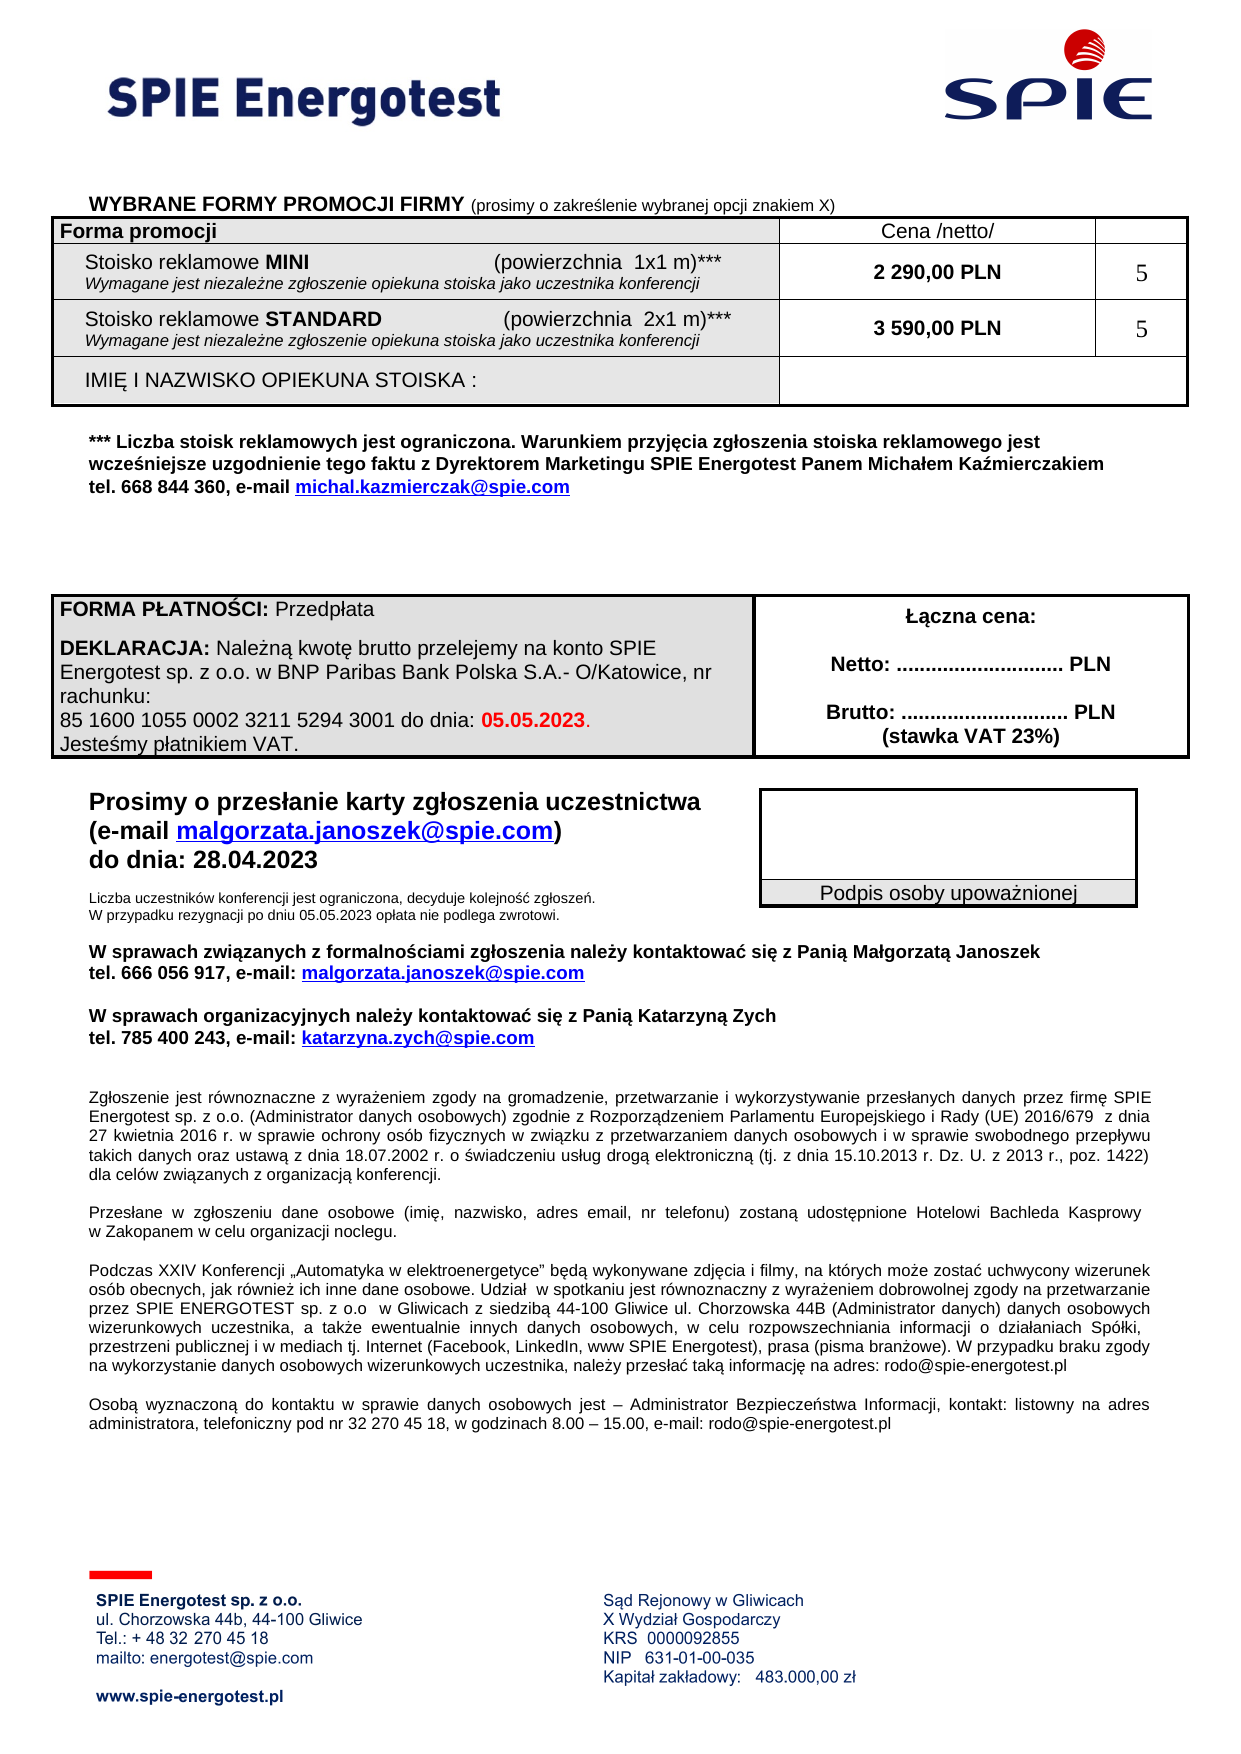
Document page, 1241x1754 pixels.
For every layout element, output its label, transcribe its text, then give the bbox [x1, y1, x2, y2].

table_header Forma promocji [54, 219, 779, 243]
table_cell 3 590,00 PLN [780, 300, 1095, 356]
text Osobą wyznaczoną do kontaktu w sprawie danych osobowych jest – Administrator Bezpieczeństwa Informacji, kontakt: listowny na adres administratora, telefoniczny pod nr 32 270 45 18, w godzinach 8.00 – 15.00, e-mail: rodo@spie-energotest.pl [89, 1394, 1152, 1433]
text Podczas XXIV Konferencji „Automatyka w elektroenergetyce” będą wykonywane zdjęcia i filmy, na których może zostać uchwycony wizerunek osób obecnych, jak również ich inne dane osobowe. Udział w spotkaniu jest równoznaczny z wyrażeniem dobrowolnej zgody na przetwarzanie przez SPIE ENERGOTEST sp. z o.o w Gliwicach z siedzibą 44-100 Gliwice ul. Chorzowska 44B (Administrator danych) danych osobowych wizerunkowych uczestnika, a także ewentualnie innych danych osobowych, w celu rozpowszechniania informacji o działaniach Spółki, przestrzeni publicznej i w mediach tj. Internet (Facebook, LinkedIn, www SPIE Energotest), prasa (pisma branżowe). W przypadku braku zgody na wykorzystanie danych osobowych wizerunkowych uczestnika, należy przesłać taką informację na adres: rodo@spie-energotest.pl [89, 1260, 1152, 1375]
table_cell [780, 357, 1186, 403]
table_cell Stoisko reklamowe STANDARD (powierzchnia 2x1 m)*** Wymagane jest niezależne zgłoszenie opiekuna stoiska jako uczestnika konferencji [54, 300, 779, 356]
text W sprawach związanych z formalnościami zgłoszenia należy kontaktować się z Panią Małgorzatą Janoszek tel. 666 056 917, e-mail: malgorzata.janoszek@spie.com [89, 941, 1152, 984]
text Prosimy o przesłanie karty zgłoszenia uczestnictwa (e-mail malgorzata.janoszek@spie.com) do dnia: 28.04.2023 Liczba uczestników konferencji jest ograniczona, decyduje kolejność zgłoszeń. [89, 787, 1152, 907]
table_header Łączna cena: Netto: ............................. PLN Brutto: ............................. PLN (stawka VAT 23%) [756, 597, 1187, 755]
table_header [1096, 219, 1186, 243]
picture [83, 56, 532, 138]
picture [88, 1567, 856, 1713]
table_header Cena /netto/ [780, 219, 1095, 243]
table_cell 2 290,00 PLN [780, 244, 1095, 299]
text Przesłane w zgłoszeniu dane osobowe (imię, nazwisko, adres email, nr telefonu) zostaną udostępnione Hotelowi Bachleda Kasprowy w Zakopanem w celu organizacji noclegu. [89, 1203, 1152, 1241]
text Zgłoszenie jest równoznaczne z wyrażeniem zgody na gromadzenie, przetwarzanie i wykorzystywanie przesłanych danych przez firmę SPIE Energotest sp. z o.o. (Administrator danych osobowych) zgodnie z Rozporządzeniem Parlamentu Europejskiego i Rady (UE) 2016/679 z dnia 27 kwietnia 2016 r. w sprawie ochrony osób fizycznych w związku z przetwarzaniem danych osobowych i w sprawie swobodnego przepływu takich danych oraz ustawą z dnia 18.07.2002 r. o świadczeniu usług drogą elektroniczną (tj. z dnia 15.10.2013 r. Dz. U. z 2013 r., poz. 1422) dla celów związanych z organizacją konferencji. [89, 1088, 1152, 1184]
picture [945, 29, 1152, 120]
table_cell  [1096, 300, 1186, 356]
table_cell Stoisko reklamowe MINI (powierzchnia 1x1 m)*** Wymagane jest niezależne zgłoszenie opiekuna stoiska jako uczestnika konferencji [54, 244, 779, 299]
table_cell  [1096, 244, 1186, 299]
text W sprawach organizacyjnych należy kontaktować się z Panią Katarzyną Zych tel. 785 400 243, e-mail: katarzyna.zych@spie.com [89, 1005, 1152, 1048]
table_cell IMIĘ I NAZWISKO OPIEKUNA STOISKA : [54, 357, 779, 403]
text W przypadku rezygnacji po dniu 05.05.2023 opłata nie podlega zwrotowi. [89, 907, 1152, 924]
table_header [762, 791, 1135, 879]
table_header FORMA PŁATNOŚCI: Przedpłata DEKLARACJA: Należną kwotę brutto przelejemy na konto SPIE Energotest sp. z o.o. w BNP Paribas Bank Polska S.A.- O/Katowice, nr rachunku: 85 1600 1055 0002 3211 5294 3001 do dnia: 05.05.2023. Jesteśmy płatnikiem VAT. [54, 597, 752, 755]
text *** Liczba stoisk reklamowych jest ograniczona. Warunkiem przyjęcia zgłoszenia stoiska reklamowego jest wcześniejsze uzgodnienie tego faktu z Dyrektorem Marketingu SPIE Energotest Panem Michałem Kaźmierczakiem tel. 668 844 360, e-mail michal.kazmierczak@spie.com [89, 431, 1152, 498]
table_cell Podpis osoby upoważnionej [762, 880, 1135, 904]
text WYBRANE FORMY PROMOCJI FIRMY (prosimy o zakreślenie wybranej opcji znakiem X) [89, 192, 1152, 216]
